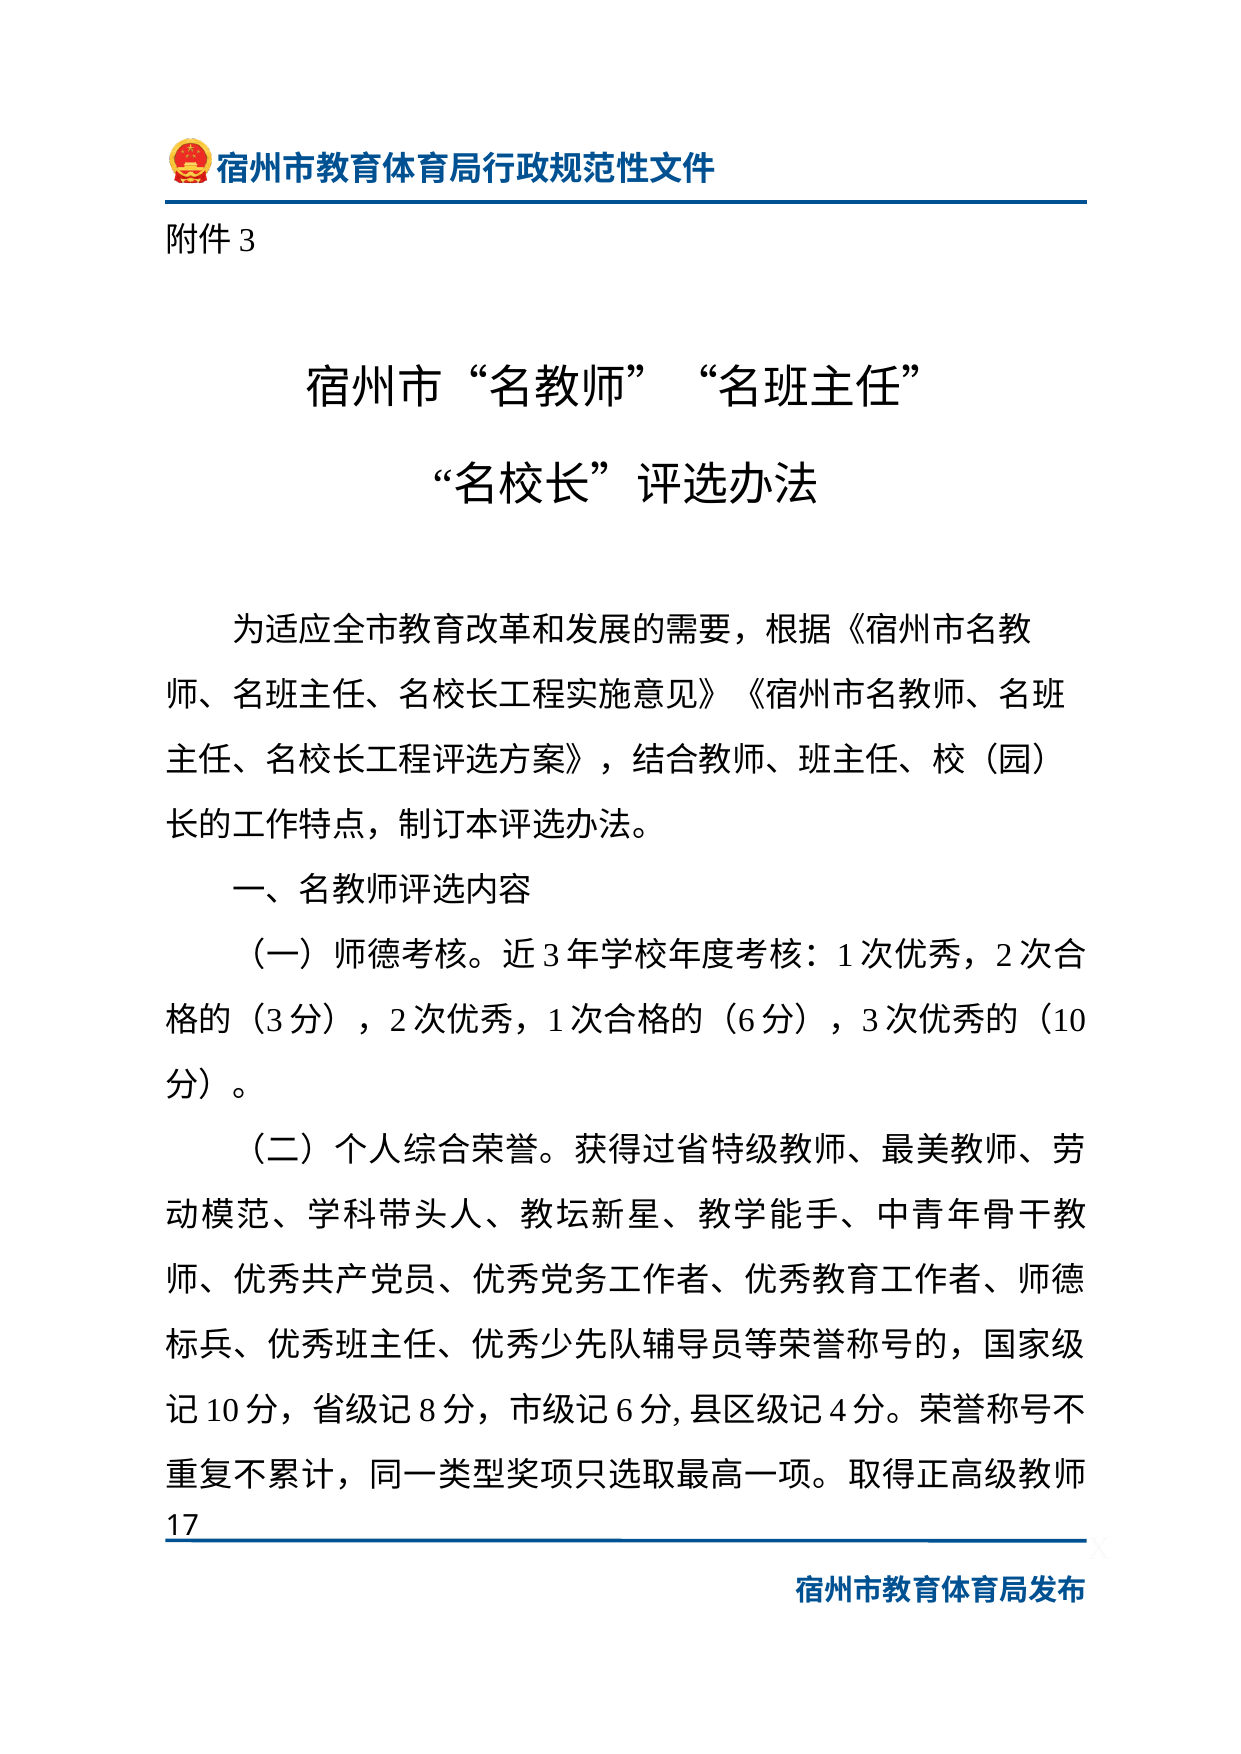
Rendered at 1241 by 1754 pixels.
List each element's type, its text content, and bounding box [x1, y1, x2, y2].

picture [165, 136, 216, 187]
text 为适应全市教育改革和发展的需要，根据《宿州市名教师、名班主任、名校长工程实施意见》《宿州市名教师、名班主任、名校长工程评选方案》，结合教师、班主任、校（园）长的工作特点，制订本评选办法。 [165, 594, 1087, 854]
text 一、名教师评选内容 [165, 854, 1087, 919]
text “名校长”评选办法 [165, 432, 1087, 529]
text 宿州市“名教师”“名班主任” [165, 334, 1087, 432]
text 附件3 [165, 204, 1087, 269]
text （一）师德考核。近3年学校年度考核：1次优秀，2次合格的（3分），2次优秀，1次合格的（6分），3次优秀的（10分）。 [165, 919, 1087, 1114]
